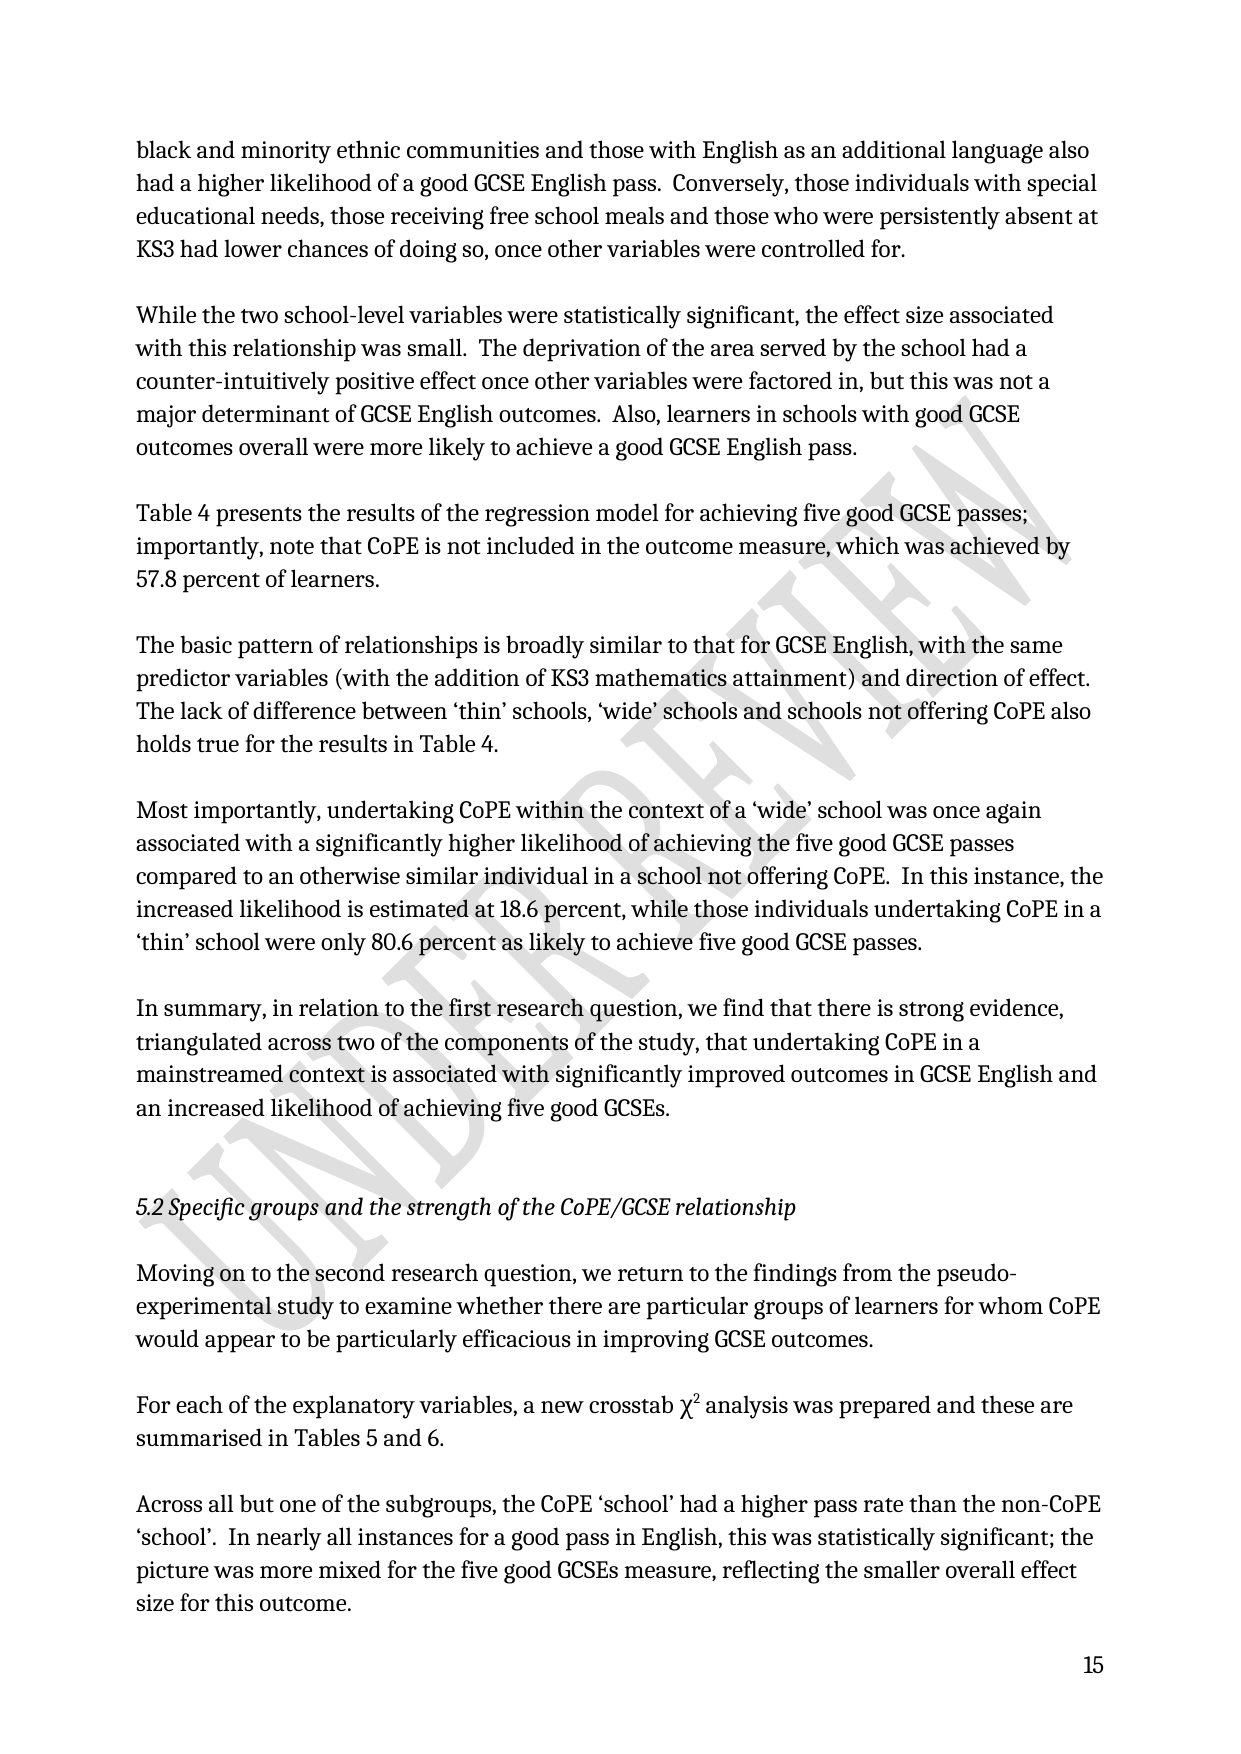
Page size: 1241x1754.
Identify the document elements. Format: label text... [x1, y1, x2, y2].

text The basic pattern of relationships is broadly similar to that for GCSE English, with the same predictor variables (with the addition of KS3 mathematics attainment) and direction of effect. The lack of difference between ‘thin’ schools, ‘wide’ schools and schools not offering CoPE also holds true for the results in Table 4. [136, 631, 1104, 759]
text Table 4 presents the results of the regression model for achieving five good GCSE passes; importantly, note that CoPE is not included in the outcome measure, which was achieved by 57.8 percent of learners. [136, 499, 1104, 594]
text Most importantly, undertaking CoPE within the context of a ‘wide’ school was once again associated with a significantly higher likelihood of achieving the five good GCSE passes compared to an otherwise similar individual in a school not offering CoPE. In this instance, the increased likelihood is estimated at 18.6 percent, while those individuals undertaking CoPE in a ‘thin’ school were only 80.6 percent as likely to achieve five good GCSE passes. [136, 796, 1104, 957]
text Moving on to the second research question, we return to the findings from the pseudo-experimental study to examine whether there are particular groups of learners for whom CoPE would appear to be particularly efficacious in improving GCSE outcomes. [136, 1258, 1104, 1353]
text Across all but one of the subgroups, the CoPE ‘school’ had a higher pass rate than the non-CoPE ‘school’. In nearly all instances for a good pass in English, this was statistically significant; the picture was more mixed for the five good GCSEs measure, reflecting the smaller overall effect size for this outcome. [136, 1490, 1104, 1617]
text 5.2 Specific groups and the strength of the CoPE/GCSE relationship [136, 1192, 1104, 1221]
text While the two school-level variables were statistically significant, the effect size associated with this relationship was small. The deprivation of the area served by the school had a counter-intuitively positive effect once other variables were factored in, but this was not a major determinant of GCSE English outcomes. Also, learners in schools with good GCSE outcomes overall were more likely to achieve a good GCSE English pass. [136, 301, 1104, 462]
text In summary, in relation to the first research question, we find that there is strong evidence, triangulated across two of the components of the study, that undertaking CoPE in a mainstreamed context is associated with significantly improved outcomes in GCSE English and an increased likelihood of achieving five good GCSEs. [136, 994, 1104, 1122]
text For each of the explanatory variables, a new crosstab χ2 analysis was prepared and these are summarised in Tables 5 and 6. [136, 1391, 1104, 1452]
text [136, 136, 1104, 264]
